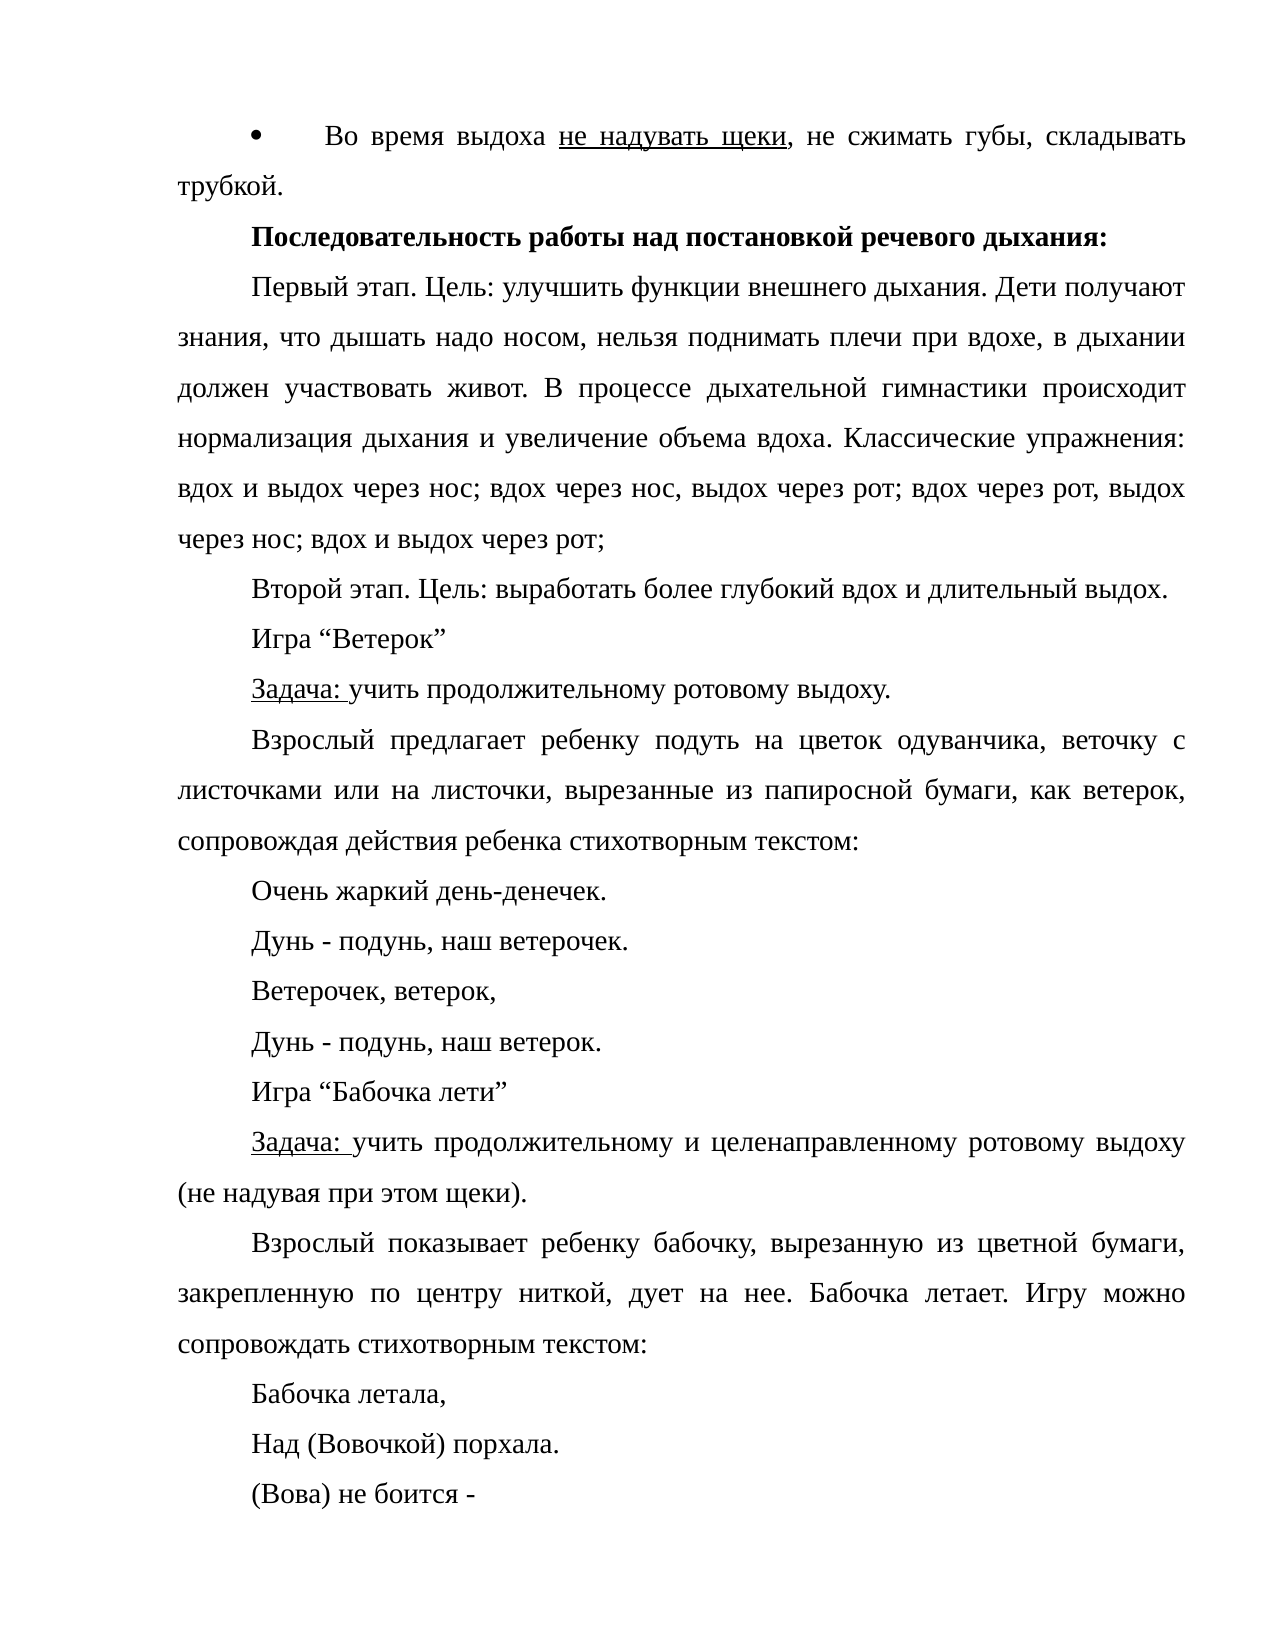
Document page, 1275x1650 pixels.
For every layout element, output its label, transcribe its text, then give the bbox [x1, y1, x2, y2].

text Второй этап. Цель: выработать более глубокий вдох и длительный выдох. [177, 571, 1186, 604]
text Дунь - подунь, наш ветерок. [177, 1024, 1186, 1057]
text Первый этап. Цель: улучшить функции внешнего дыхания. Дети получают знания, что дышать надо носом, нельзя поднимать плечи при вдохе, в дыхании должен участвовать живот. В процессе дыхательной гимнастики происходит нормализация дыхания и увеличение объема вдоха. Классические упражнения: вдох и выдох через нос; вдох через нос, выдох через рот; вдох через рот, выдох через нос; вдох и выдох через рот; [177, 269, 1186, 554]
text Ветерочек, ветерок, [177, 973, 1186, 1007]
text Задача: учить продолжительному ротовому выдоху. [177, 672, 1186, 705]
text Взрослый показывает ребенку бабочку, вырезанную из цветной бумаги, закрепленную по центру ниткой, дует на нее. Бабочка летает. Игру можно сопровождать стихотворным текстом: [177, 1225, 1186, 1359]
text Последовательность работы над постановкой речевого дыхания: [177, 219, 1186, 252]
text Дунь - подунь, наш ветерочек. [177, 923, 1186, 957]
text Бабочка летала, [177, 1376, 1186, 1409]
text  Во время выдоха не надувать щеки, не сжимать губы, складывать трубкой. [177, 118, 1186, 202]
text Взрослый предлагает ребенку подуть на цветок одуванчика, веточку с листочками или на листочки, вырезанные из папиросной бумаги, как ветерок, сопровождая действия ребенка стихотворным текстом: [177, 722, 1186, 856]
text Игра “Ветерок” [177, 621, 1186, 655]
text Очень жаркий день-денечек. [177, 873, 1186, 906]
text Над (Вовочкой) порхала. [177, 1426, 1186, 1460]
text (Вова) не боится - [177, 1477, 1186, 1510]
text Игра “Бабочка лети” [177, 1074, 1186, 1108]
text Задача: учить продолжительному и целенаправленному ротовому выдоху (не надувая при этом щеки). [177, 1124, 1186, 1208]
